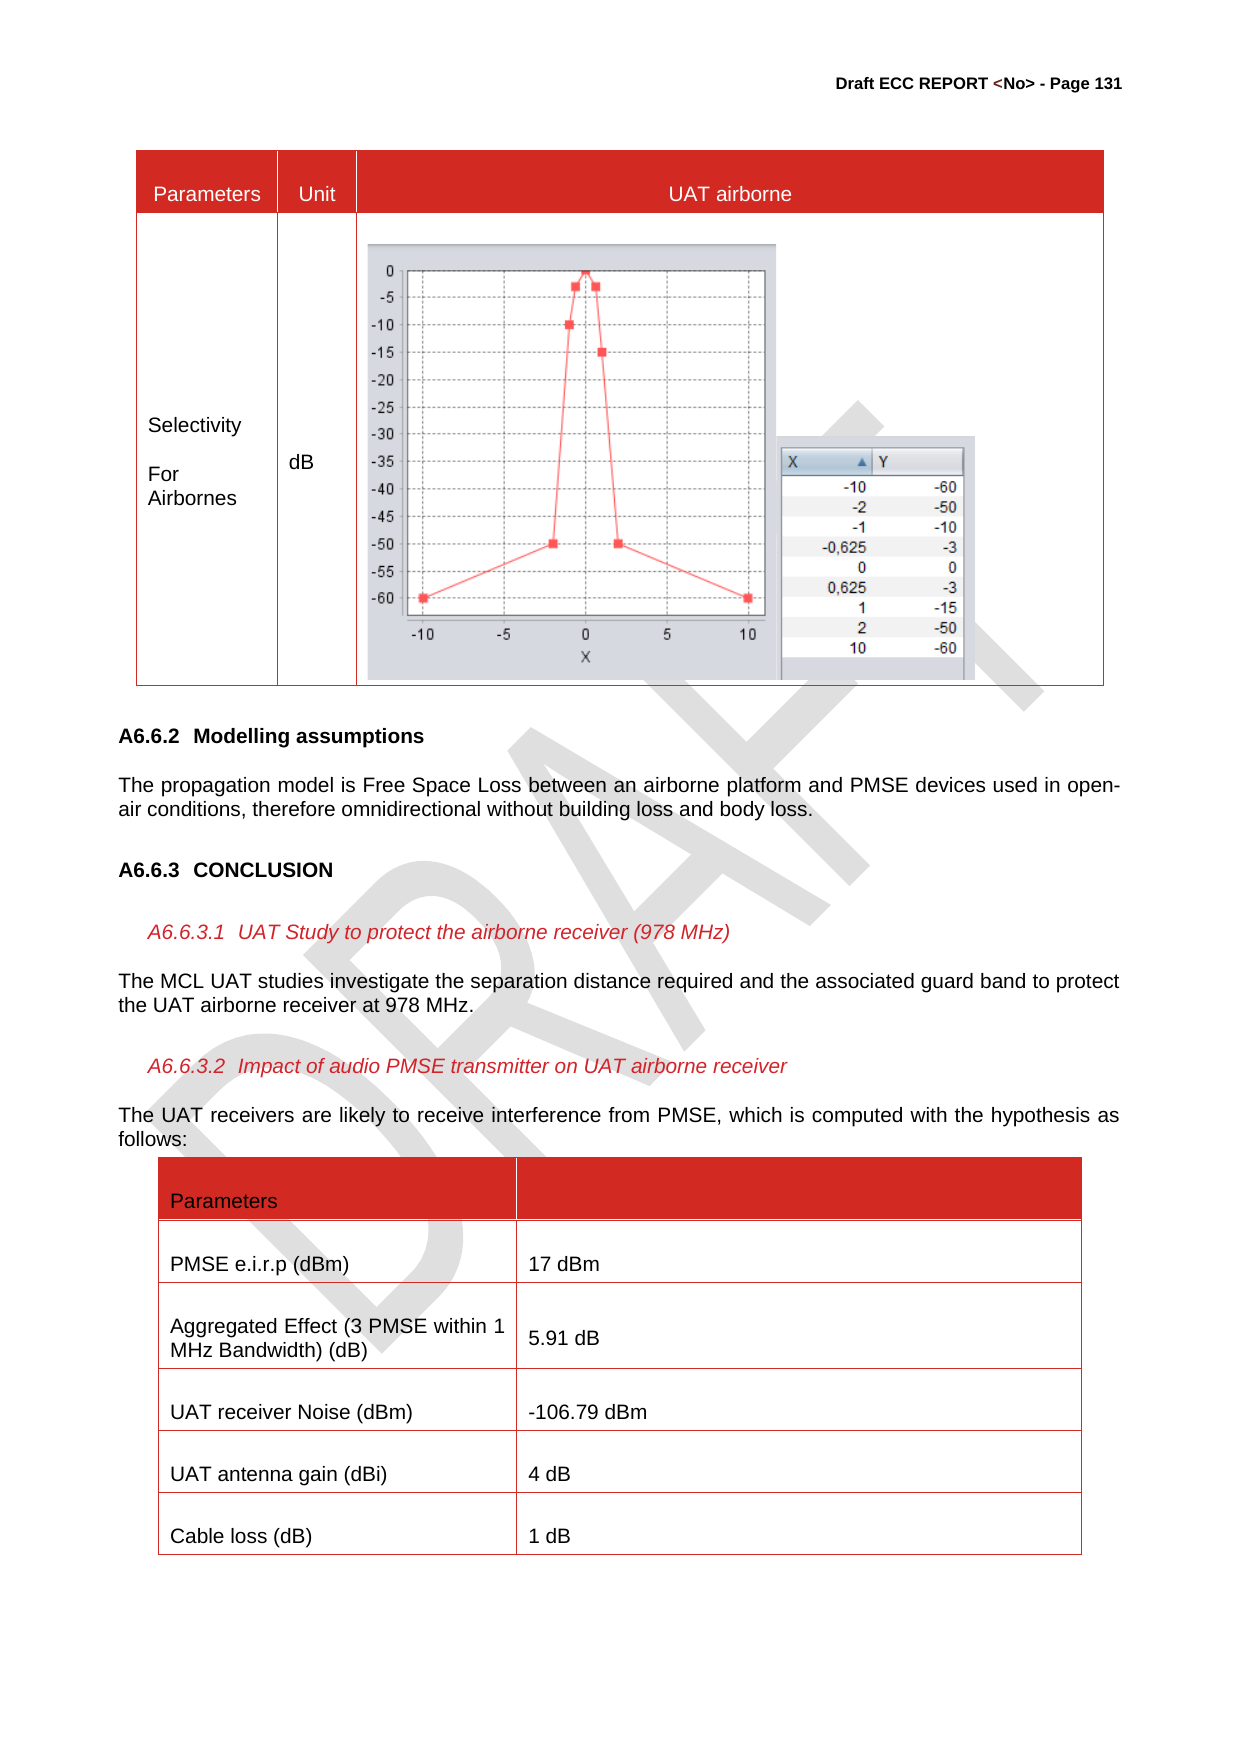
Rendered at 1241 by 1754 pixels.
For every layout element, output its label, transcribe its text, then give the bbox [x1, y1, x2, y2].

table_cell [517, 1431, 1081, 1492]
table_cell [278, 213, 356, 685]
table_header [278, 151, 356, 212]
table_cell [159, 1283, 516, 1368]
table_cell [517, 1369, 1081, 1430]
text The propagation model is Free Space Loss between an airborne platform and PMSE devices used in open-air conditions, therefore omnidirectional without building loss and body loss. [118, 773, 1122, 821]
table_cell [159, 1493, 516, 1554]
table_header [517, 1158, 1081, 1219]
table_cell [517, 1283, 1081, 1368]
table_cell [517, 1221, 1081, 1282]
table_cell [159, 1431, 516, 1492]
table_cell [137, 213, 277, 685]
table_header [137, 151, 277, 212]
subtitle Modelling assumptions [118, 724, 1122, 748]
subtitle UAT Study to protect the airborne receiver (978 MHz) [148, 920, 1122, 944]
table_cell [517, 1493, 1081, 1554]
text The UAT receivers are likely to receive interference from PMSE, which is computed with the hypothesis as follows: [118, 1103, 1122, 1151]
text The MCL UAT studies investigate the separation distance required and the associated guard band to protect the UAT airborne receiver at 978 MHz. [118, 969, 1122, 1017]
subtitle CONCLUSION [118, 858, 1122, 882]
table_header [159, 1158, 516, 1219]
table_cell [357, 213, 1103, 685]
picture [367, 244, 975, 680]
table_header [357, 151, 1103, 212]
subtitle Impact of audio PMSE transmitter on UAT airborne receiver [148, 1054, 1122, 1078]
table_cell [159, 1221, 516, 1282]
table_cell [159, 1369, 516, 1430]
